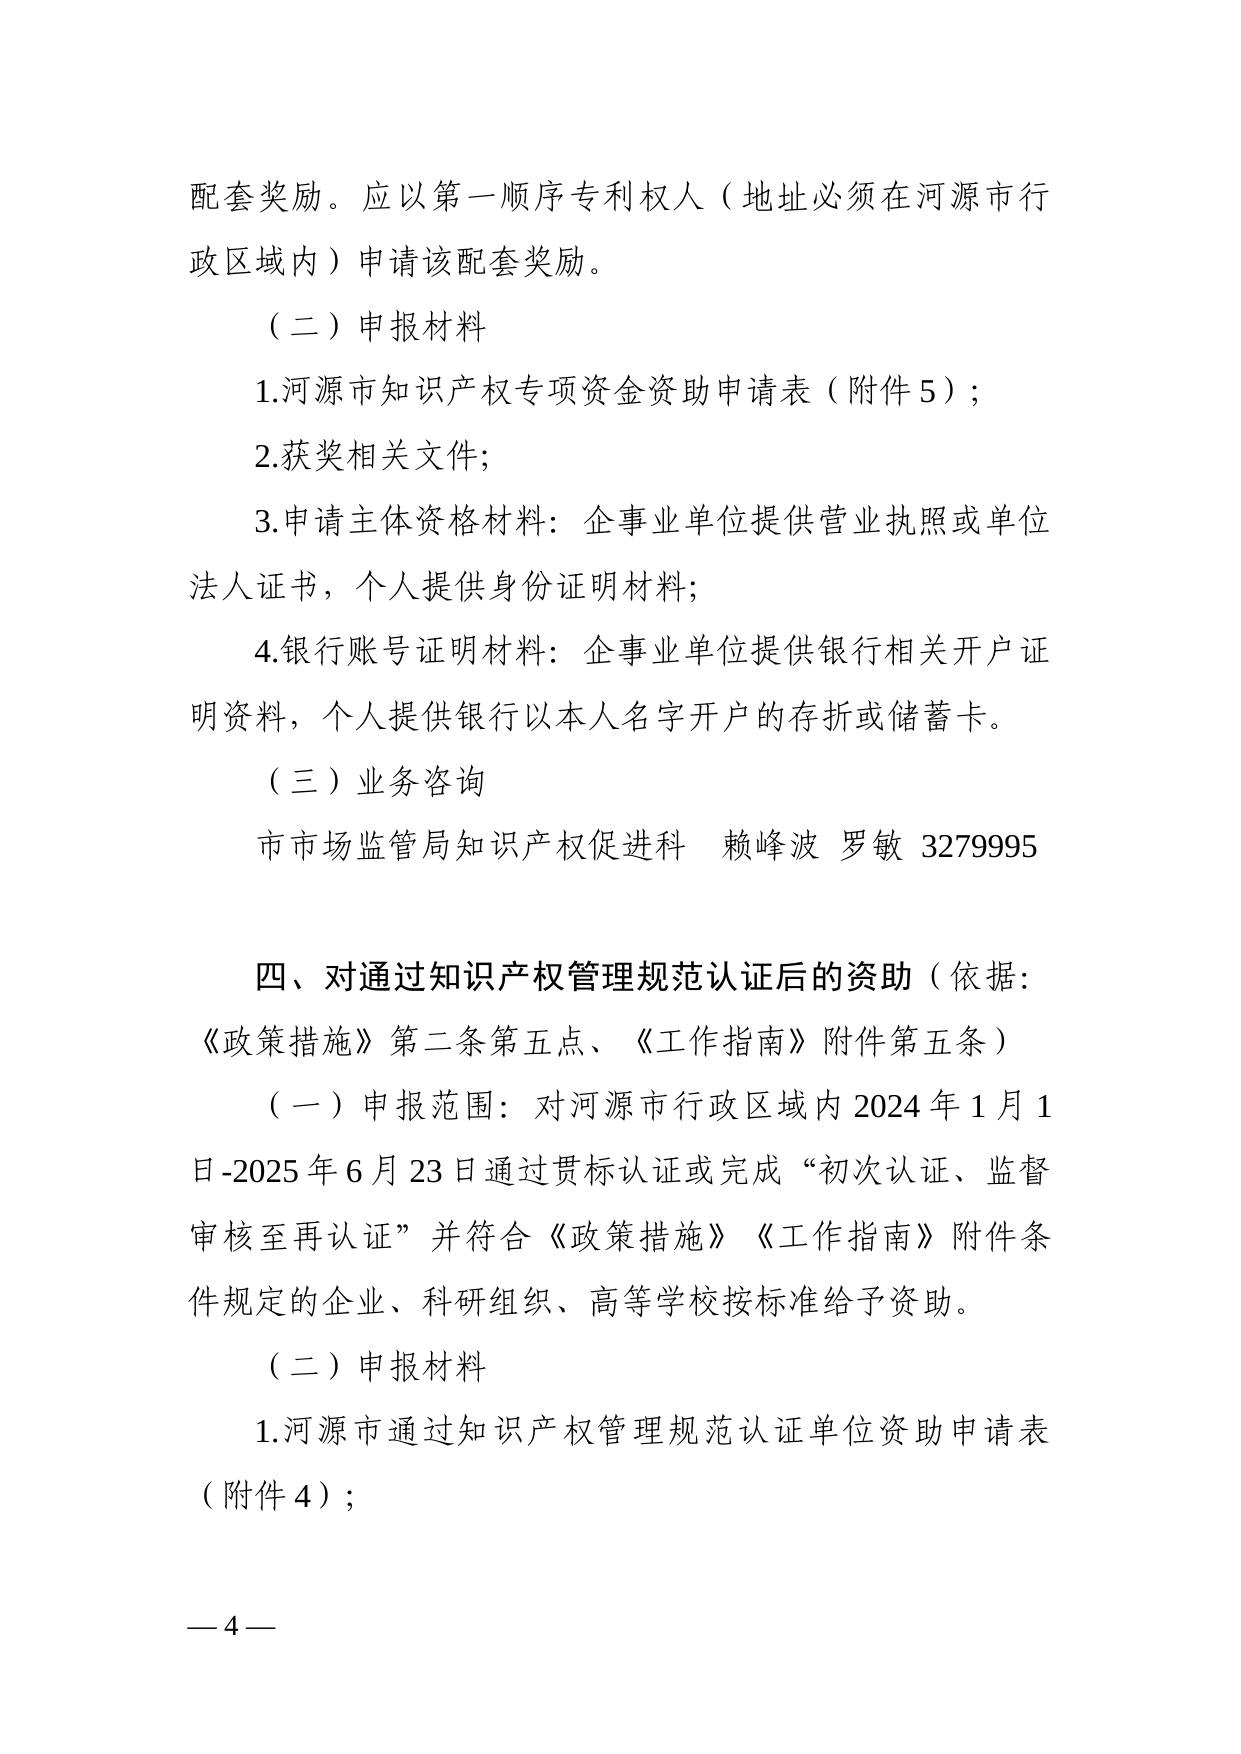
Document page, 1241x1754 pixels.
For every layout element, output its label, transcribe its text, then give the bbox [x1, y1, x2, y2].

text 市市场监管局知识产权促进科 赖峰波 罗敏 3279995 [187, 812, 1053, 877]
text （二）申报材料 [187, 1332, 1053, 1397]
text 3.申请主体资格材料：企事业单位提供营业执照或单位法人证书，个人提供身份证明材料； [187, 487, 1053, 617]
text 1.河源市知识产权专项资金资助申请表（附件5）； [187, 357, 1053, 422]
text 1.河源市通过知识产权管理规范认证单位资助申请表（附件4）； [187, 1397, 1053, 1527]
text 2.获奖相关文件； [187, 422, 1053, 487]
text （二）申报材料 [187, 292, 1053, 357]
text 四、对通过知识产权管理规范认证后的资助（依据：《政策措施》第二条第五点、《工作指南》附件第五条） [187, 942, 1053, 1072]
text 4.银行账号证明材料：企事业单位提供银行相关开户证明资料，个人提供银行以本人名字开户的存折或储蓄卡。 [187, 617, 1053, 747]
text （一）申报范围：对河源市行政区域内2024年1月1日-2025年6月23日通过贯标认证或完成“初次认证、监督审核至再认证”并符合《政策措施》《工作指南》附件条件规定的企业、科研组织、高等学校按标准给予资助。 [187, 1072, 1053, 1332]
text （三）业务咨询 [187, 747, 1053, 812]
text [187, 162, 1053, 292]
